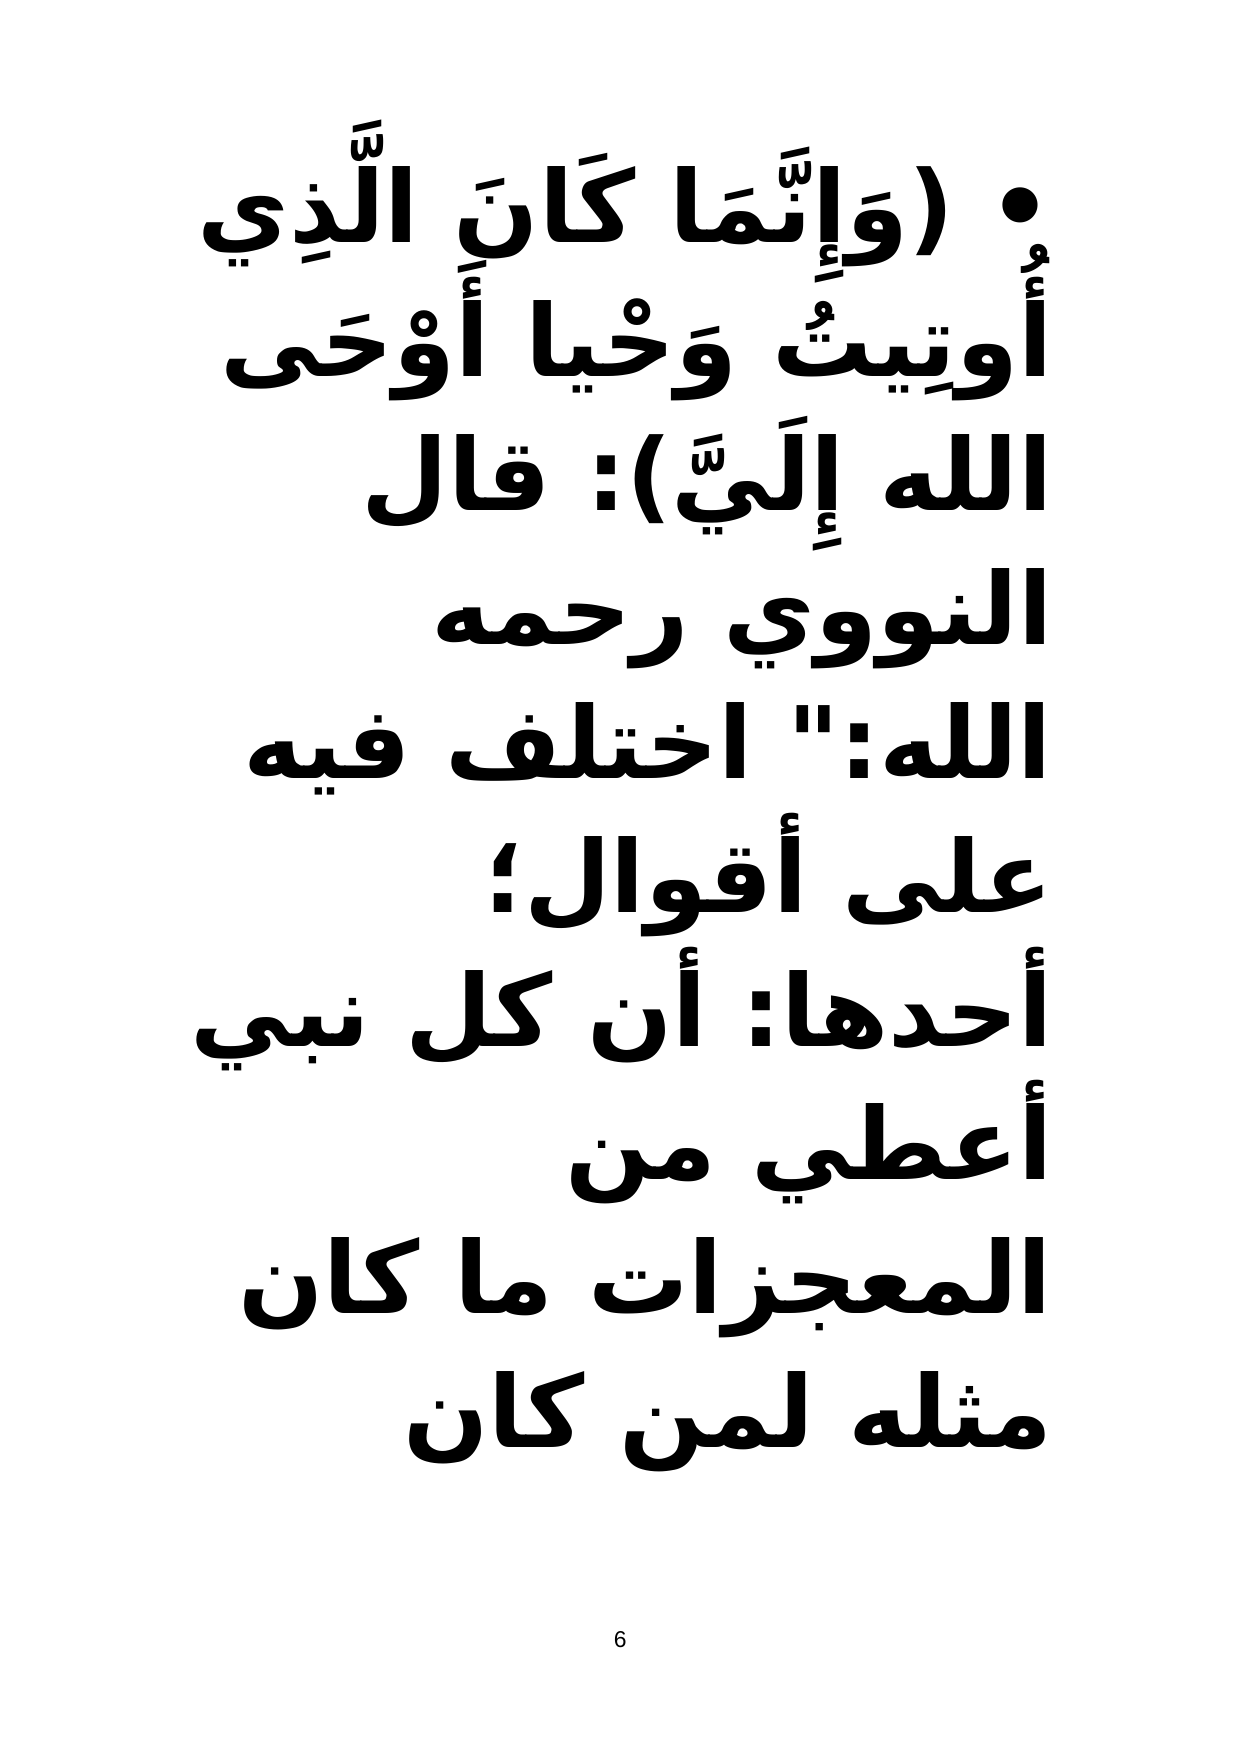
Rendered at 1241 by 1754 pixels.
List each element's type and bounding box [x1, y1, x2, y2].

text [187, 150, 1053, 1471]
